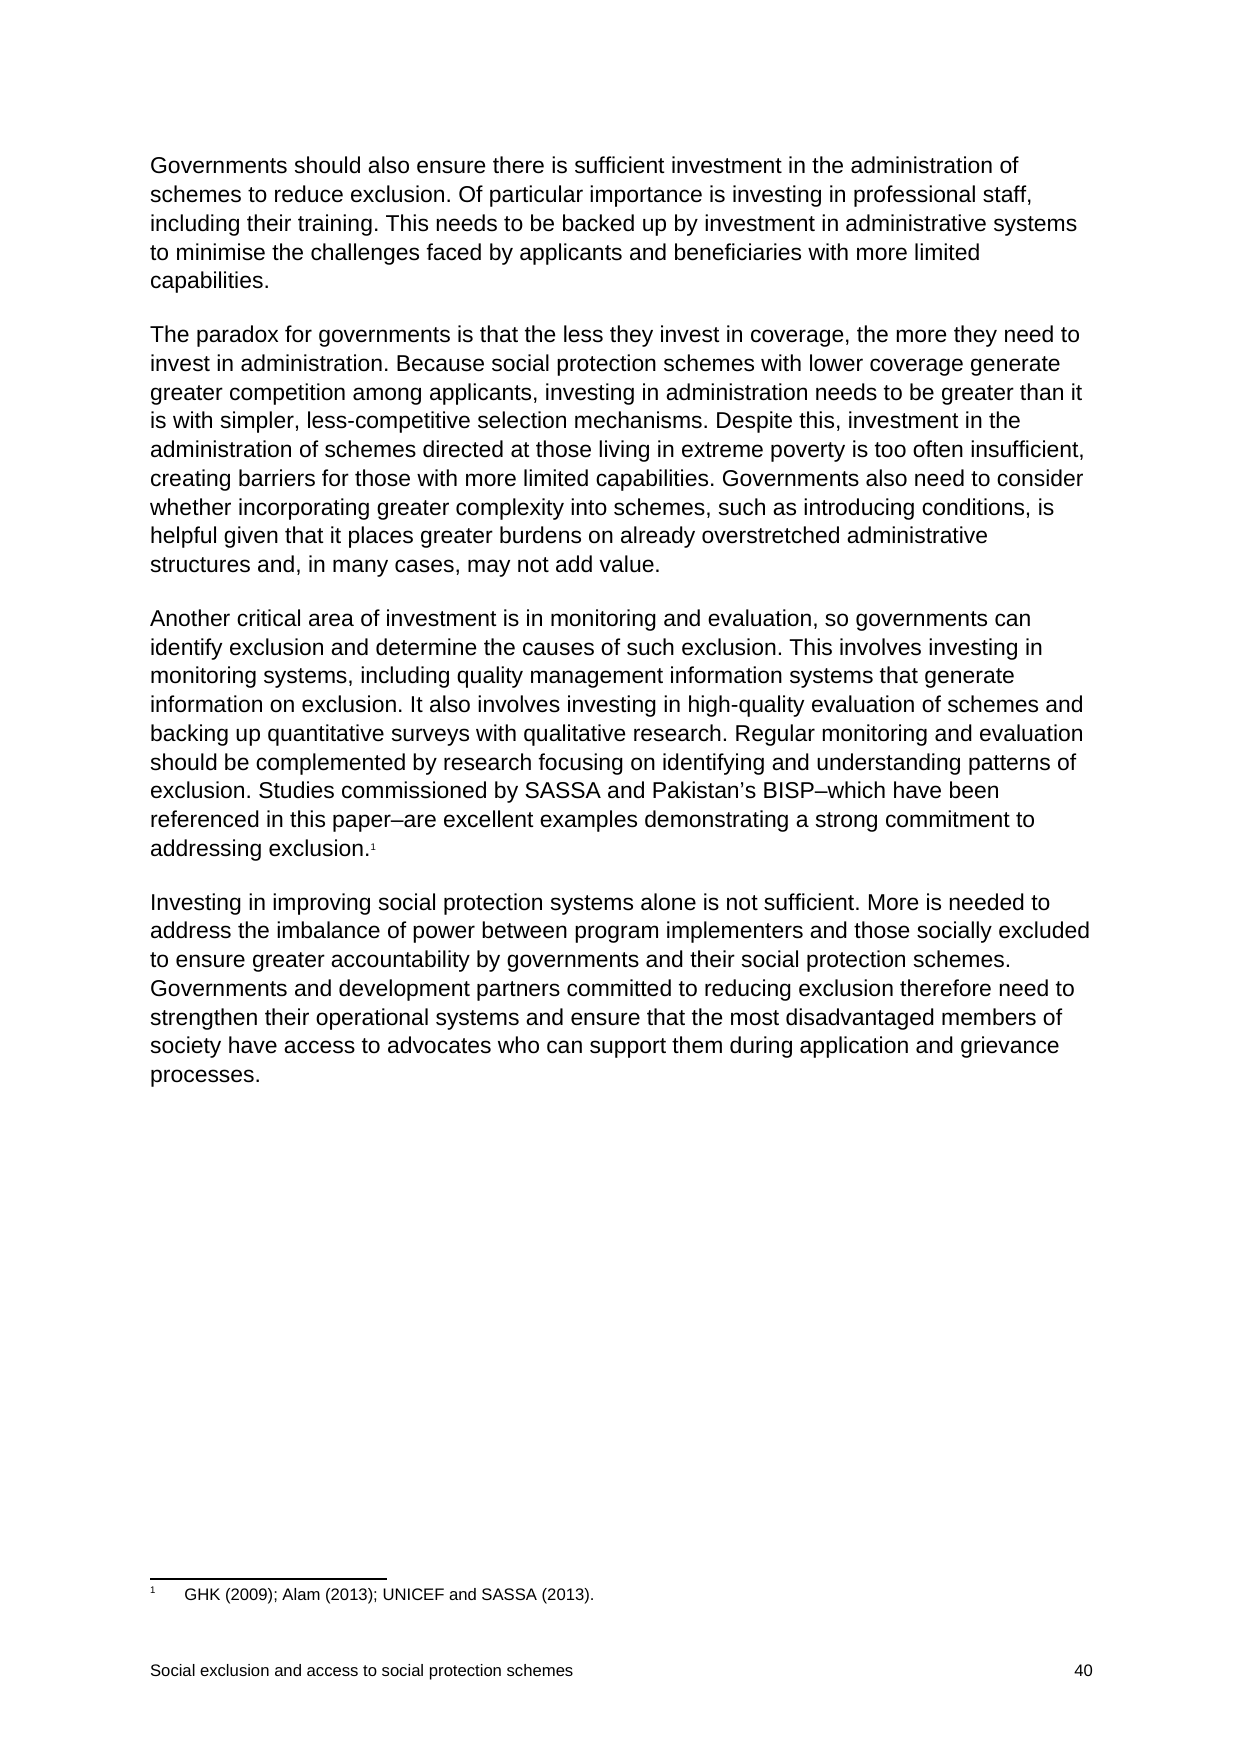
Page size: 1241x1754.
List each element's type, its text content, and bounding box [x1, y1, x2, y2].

text Governments should also ensure there is sufficient investment in the administration of schemes to reduce exclusion. Of particular importance is investing in professional staff, including their training. This needs to be backed up by investment in administrative systems to minimise the challenges faced by applicants and beneficiaries with more limited capabilities. [150, 150, 1093, 294]
text The paradox for governments is that the less they invest in coverage, the more they need to invest in administration. Because social protection schemes with lower coverage generate greater competition among applicants, investing in administration needs to be greater than it is with simpler, less-competitive selection mechanisms. Despite this, investment in the administration of schemes directed at those living in extreme poverty is too often insufficient, creating barriers for those with more limited capabilities. Governments also need to consider whether incorporating greater complexity into schemes, such as introducing conditions, is helpful given that it places greater burdens on already overstretched administrative structures and, in many cases, may not add value. [150, 319, 1093, 577]
text Another critical area of investment is in monitoring and evaluation, so governments can identify exclusion and determine the causes of such exclusion. This involves investing in monitoring systems, including quality management information systems that generate information on exclusion. It also involves investing in high-quality evaluation of schemes and backing up quantitative surveys with qualitative research. Regular monitoring and evaluation should be complemented by research focusing on identifying and understanding patterns of exclusion. Studies commissioned by SASSA and Pakistan’s BISP–which have been referenced in this paper–are excellent examples demonstrating a strong commitment to addressing exclusion. [150, 602, 1093, 861]
text Investing in improving social protection systems alone is not sufficient. More is needed to address the imbalance of power between program implementers and those socially excluded to ensure greater accountability by governments and their social protection schemes. Governments and development partners committed to reducing exclusion therefore need to strengthen their operational systems and ensure that the most disadvantaged members of society have access to advocates who can support them during application and grievance processes. [150, 886, 1093, 1087]
